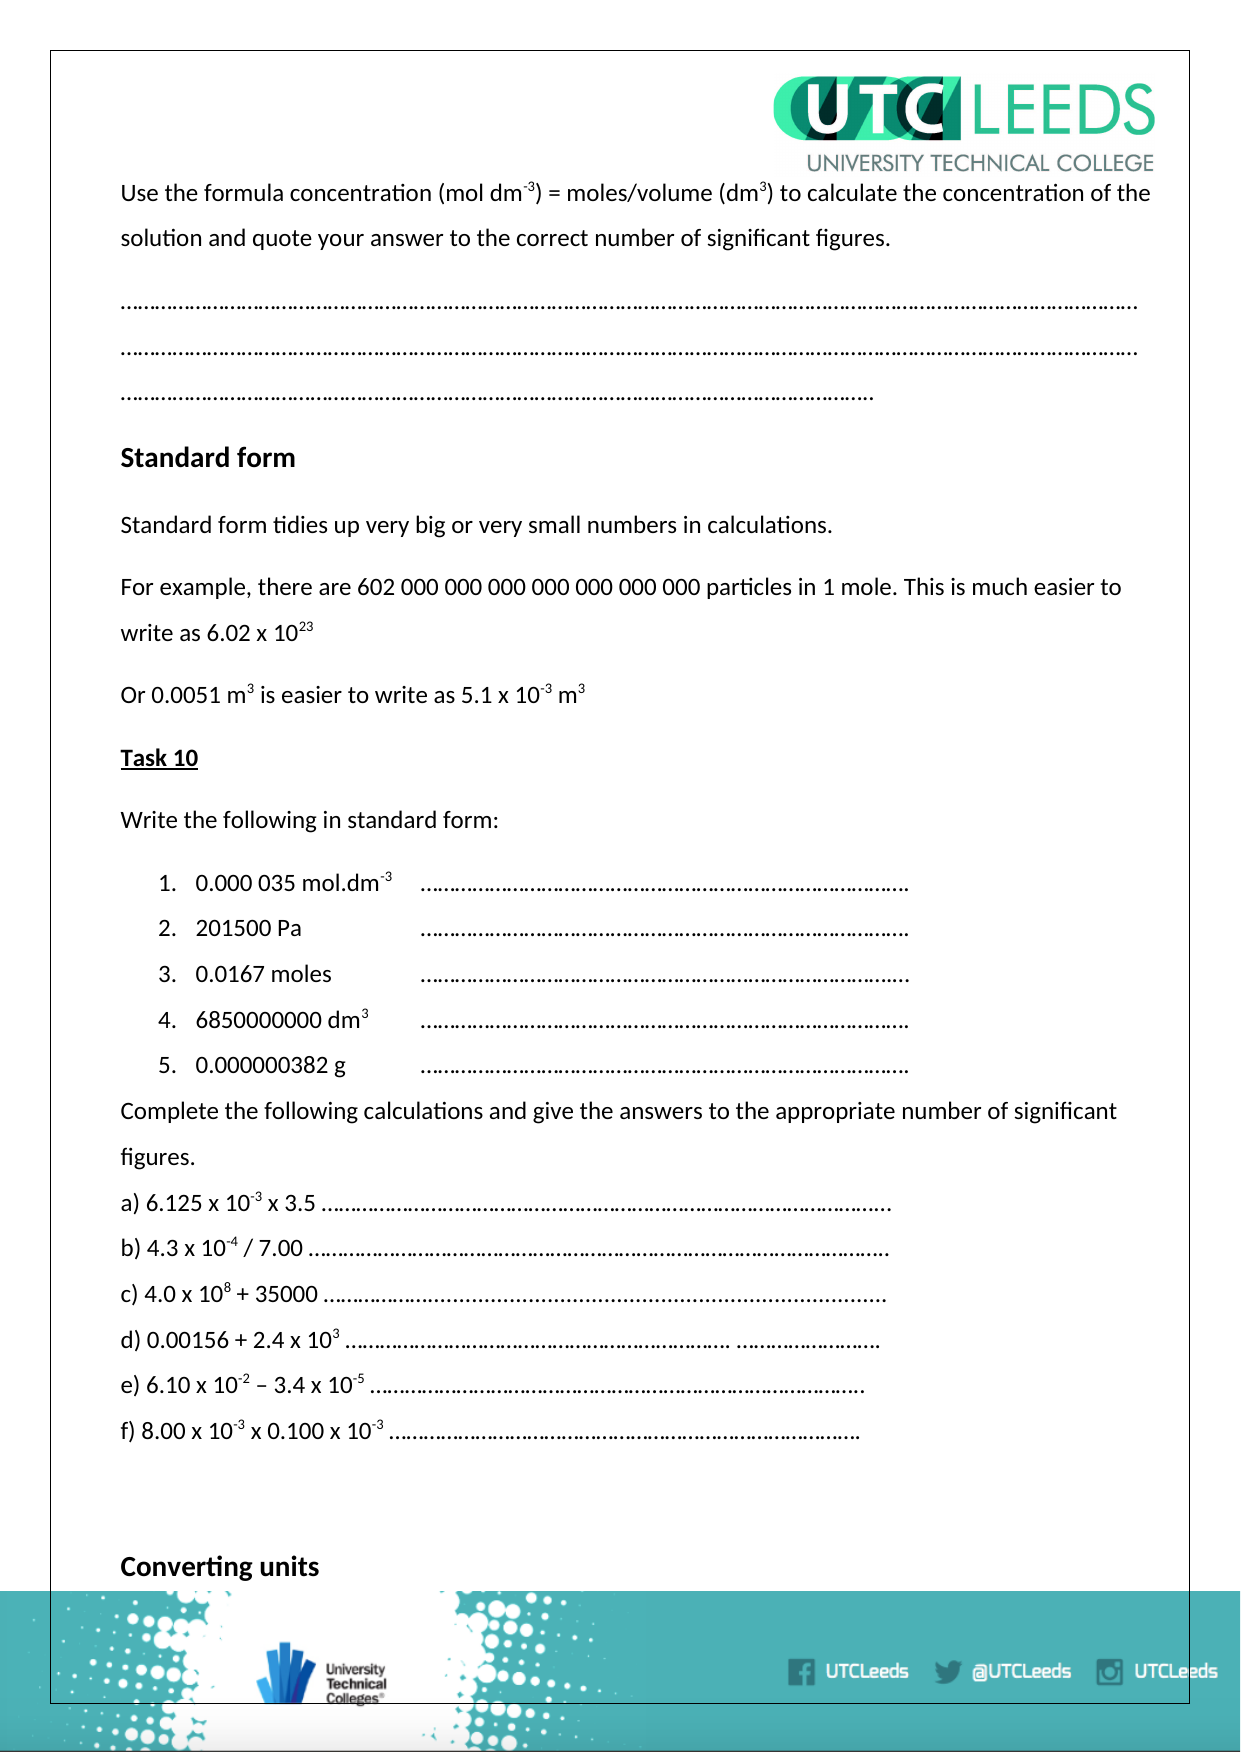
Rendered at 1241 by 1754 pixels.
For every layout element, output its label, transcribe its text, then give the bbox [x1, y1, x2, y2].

list 6850000000 dm3 …………………………………………………………………………. [158, 1004, 1155, 1034]
text d) 0.00156 + 2.4 x 103 …………………………………………………………. ……………………. [120, 1324, 1155, 1354]
text Converting units [120, 1548, 1155, 1583]
text Use the formula concentration (mol dm-3) = moles/volume (dm3) to calculate the concentration of the solution and quote your answer to the correct number of significant figures. [120, 177, 1155, 253]
text Or 0.0051 m3 is easier to write as 5.1 x 10-3 m3 [120, 679, 1155, 710]
picture [0, 1591, 1241, 1752]
text c) 4.0 x 108 + 35000 ………………......................................................................... [120, 1278, 1155, 1309]
text For example, there are 602 000 000 000 000 000 000 000 particles in 1 mole. This is much easier to write as 6.02 x 1023 [120, 571, 1155, 648]
picture [51, 1591, 1189, 1703]
text Write the following in standard form: [120, 804, 1155, 835]
text Standard form [120, 439, 1155, 474]
text Complete the following calculations and give the answers to the appropriate number of significant figures. [120, 1095, 1155, 1172]
text e) 6.10 x 10-2 – 3.4 x 10-5 ………………………………………………………………………….. [120, 1370, 1155, 1400]
text f) 8.00 x 10-3 x 0.100 x 10-3 ………………………………………………………………………. [120, 1415, 1155, 1446]
text Task 10 [120, 742, 1155, 772]
picture [773, 73, 1155, 177]
list 201500 Pa …………………………………………………………………………. [158, 912, 1155, 943]
text b) 4.3 x 10-4 / 7.00 ……………………………………………………………………………………….. [120, 1232, 1155, 1263]
list 0.000 035 mol.dm-3 …………………………………………………………………………. [158, 867, 1155, 897]
list 0.000000382 g …………………………………………………………………………. [158, 1049, 1155, 1080]
text a) 6.125 x 10-3 x 3.5 ……………………………………………………………………………………... [120, 1187, 1155, 1217]
list 0.0167 moles ……………………………………………………………………….… [158, 958, 1155, 989]
text …………………………………………………………………………………………………………………………………………………………………………………………………………………………………………………………………………………………………………………………………………………………………………………………………………………………………………….. [120, 285, 1155, 407]
text Standard form tidies up very big or very small numbers in calculations. [120, 509, 1155, 539]
